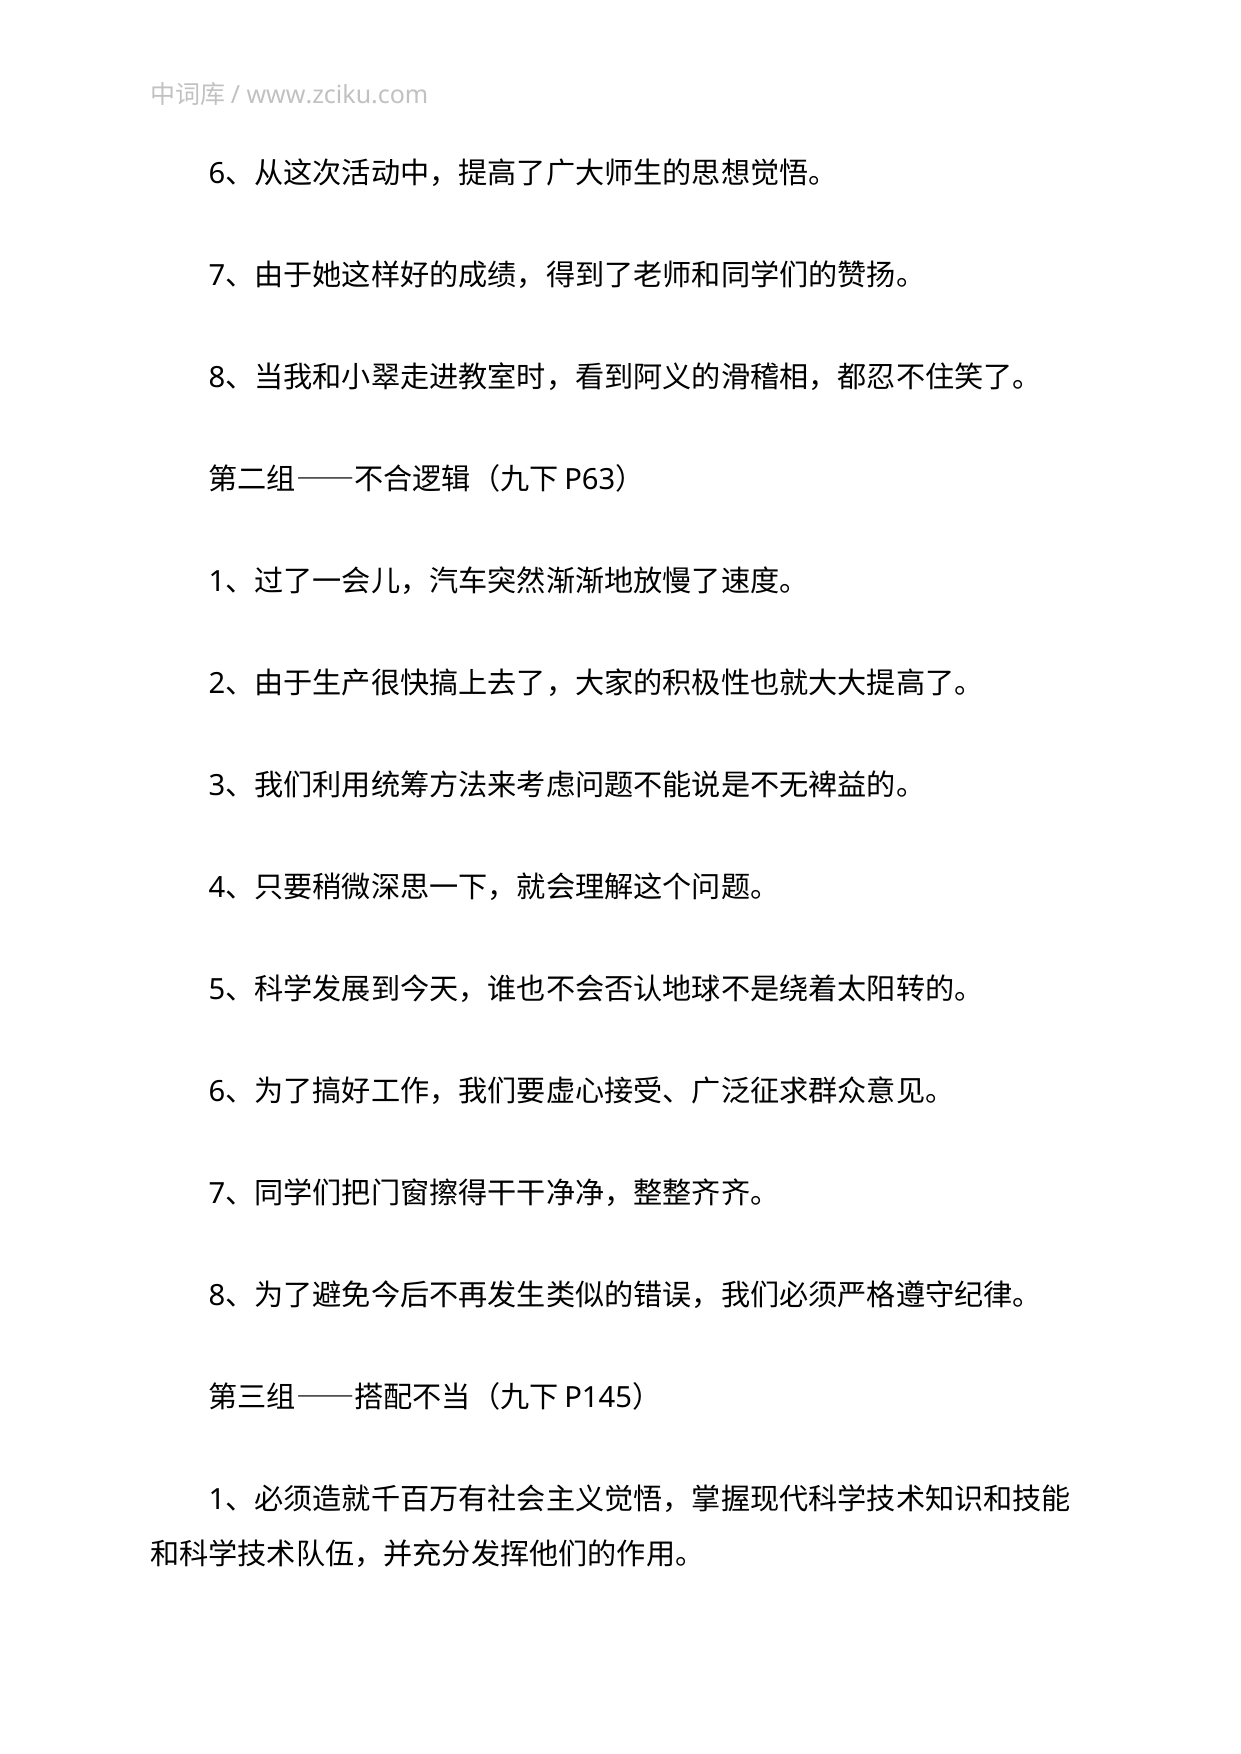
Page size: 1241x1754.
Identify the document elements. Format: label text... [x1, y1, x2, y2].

text 1、必须造就千百万有社会主义觉悟，掌握现代科学技术知识和技能和科学技术队伍，并充分发挥他们的作用。 [150, 1476, 1090, 1573]
text 1、过了一会儿，汽车突然渐渐地放慢了速度。 [150, 558, 1090, 600]
text 5、科学发展到今天，谁也不会否认地球不是绕着太阳转的。 [150, 966, 1090, 1008]
text 第三组——搭配不当（九下P145） [150, 1374, 1090, 1416]
text 8、当我和小翠走进教室时，看到阿义的滑稽相，都忍不住笑了。 [150, 354, 1090, 396]
text 2、由于生产很快搞上去了，大家的积极性也就大大提高了。 [150, 660, 1090, 702]
text 6、为了搞好工作，我们要虚心接受、广泛征求群众意见。 [150, 1068, 1090, 1110]
text 6、从这次活动中，提高了广大师生的思想觉悟。 [150, 150, 1090, 192]
text 3、我们利用统筹方法来考虑问题不能说是不无裨益的。 [150, 762, 1090, 804]
text 8、为了避免今后不再发生类似的错误，我们必须严格遵守纪律。 [150, 1272, 1090, 1314]
text 7、由于她这样好的成绩，得到了老师和同学们的赞扬。 [150, 252, 1090, 294]
text 4、只要稍微深思一下，就会理解这个问题。 [150, 864, 1090, 906]
text 第二组——不合逻辑（九下P63） [150, 456, 1090, 498]
text 7、同学们把门窗擦得干干净净，整整齐齐。 [150, 1170, 1090, 1212]
